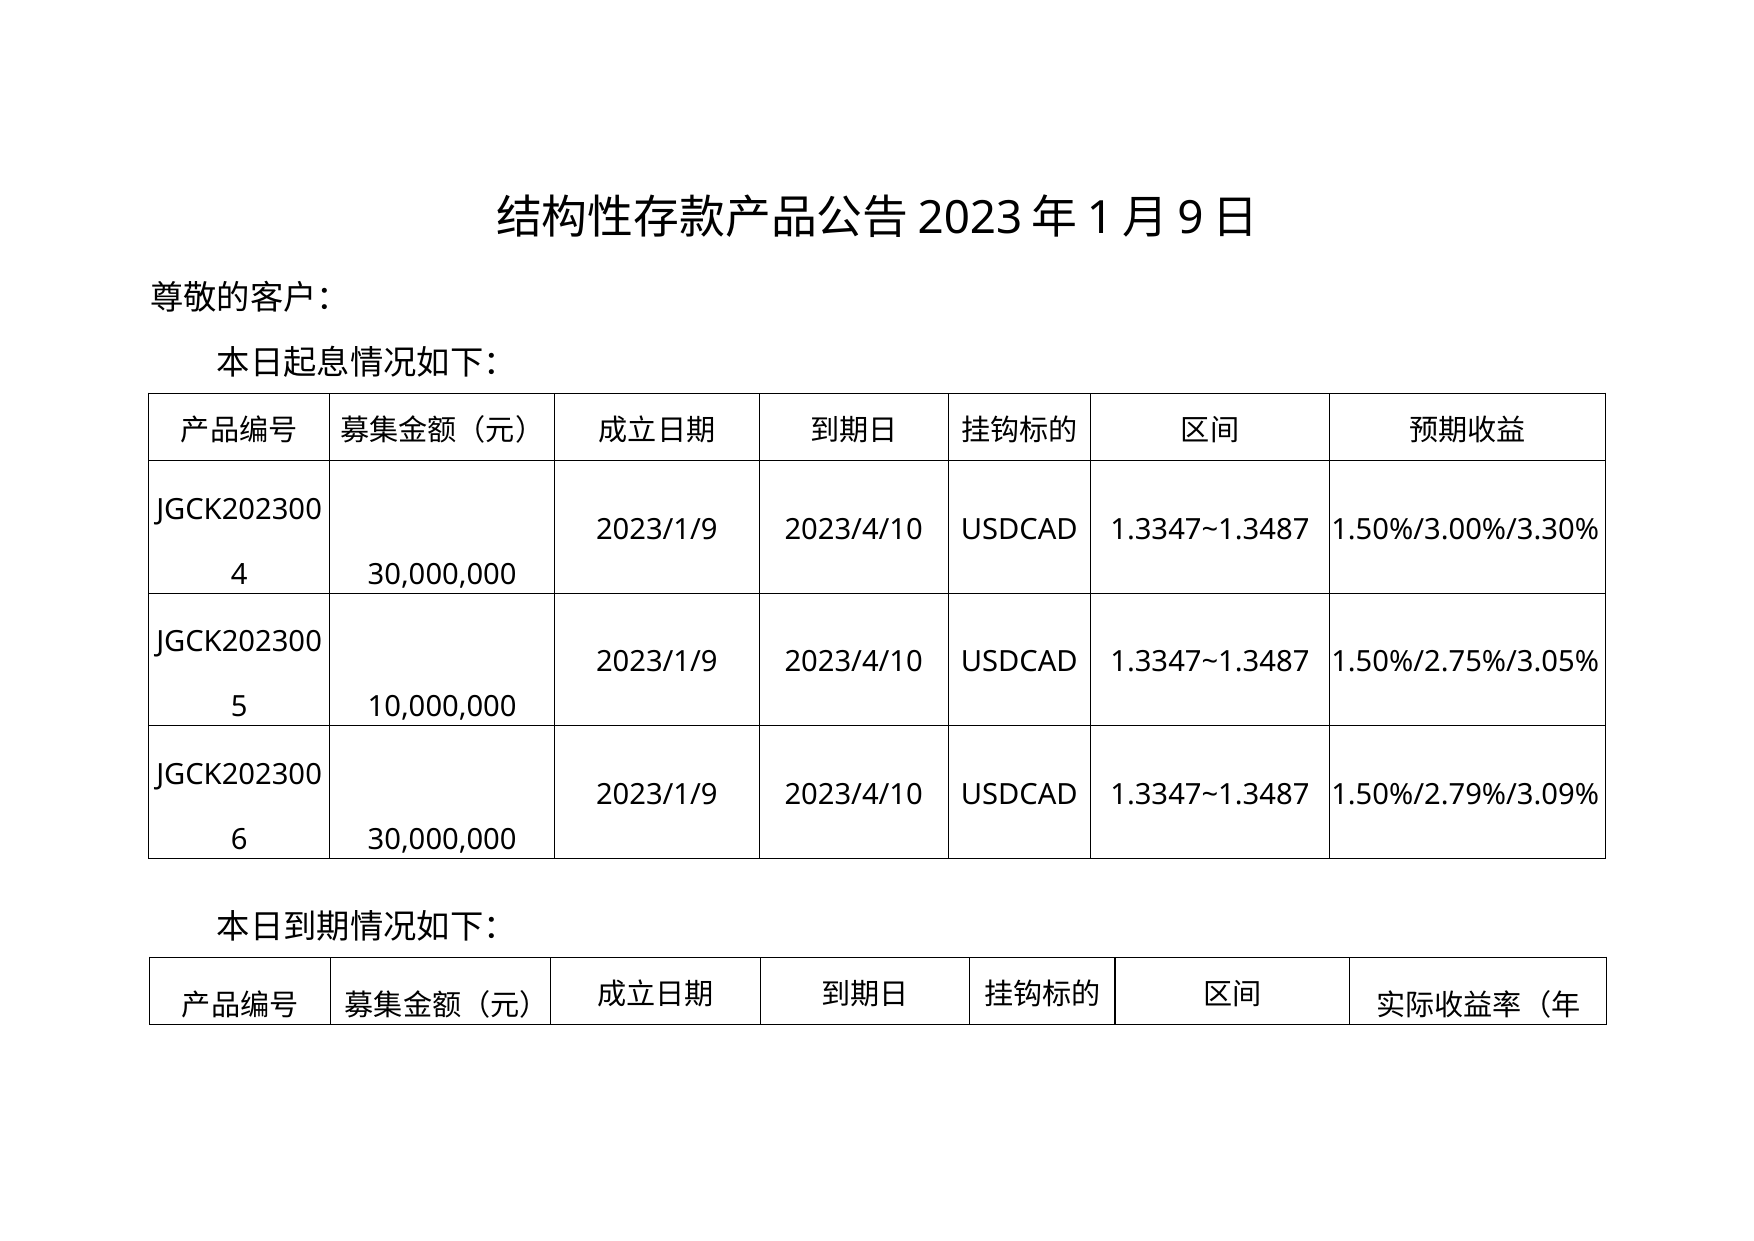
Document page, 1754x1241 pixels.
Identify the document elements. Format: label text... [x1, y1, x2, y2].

table_header 产品编号 [150, 958, 330, 1024]
table_cell 30,000,000 [330, 726, 554, 858]
table_cell 1.50%/2.75%/3.05% [1330, 594, 1605, 725]
table_cell 10,000,000 [330, 594, 554, 725]
table_cell 1.3347~1.3487 [1091, 461, 1329, 593]
table_header 产品编号 [149, 394, 329, 460]
table_cell 1.50%/2.79%/3.09% [1330, 726, 1605, 858]
text 尊敬的客户： [150, 263, 1604, 328]
table_header 区间 [1091, 394, 1329, 460]
table_cell JGCK2023004 [149, 461, 329, 593]
table_cell 2023/1/9 [555, 726, 759, 858]
table_cell 1.3347~1.3487 [1091, 594, 1329, 725]
text 本日到期情况如下： [150, 892, 1604, 957]
table_cell 30,000,000 [330, 461, 554, 593]
table_header 实际收益率（年化） [1350, 958, 1606, 1024]
table_cell 2023/4/10 [760, 461, 948, 593]
table_header 成立日期 [551, 958, 760, 1024]
table_header 募集金额（元） [330, 394, 554, 460]
text 本日起息情况如下： [150, 328, 1604, 393]
table_cell 2023/4/10 [760, 726, 948, 858]
table_cell 2023/4/10 [760, 594, 948, 725]
table_cell JGCK2023005 [149, 594, 329, 725]
table_header 区间 [1116, 958, 1349, 1024]
table_cell USDCAD [949, 461, 1090, 593]
table_cell 1.3347~1.3487 [1091, 726, 1329, 858]
table_cell USDCAD [949, 726, 1090, 858]
table_cell 2023/1/9 [555, 461, 759, 593]
table_header 挂钩标的 [949, 394, 1090, 460]
table_cell USDCAD [949, 594, 1090, 725]
table_header 募集金额（元） [331, 958, 550, 1024]
table_cell JGCK2023006 [149, 726, 329, 858]
table_header 成立日期 [555, 394, 759, 460]
table_header 到期日 [761, 958, 969, 1024]
table_cell 1.50%/3.00%/3.30% [1330, 461, 1605, 593]
table_header 挂钩标的 [970, 958, 1114, 1024]
table_header 到期日 [760, 394, 948, 460]
table_header 预期收益 [1330, 394, 1605, 460]
text 结构性存款产品公告2023年1月9日 [150, 165, 1604, 263]
table_cell 2023/1/9 [555, 594, 759, 725]
